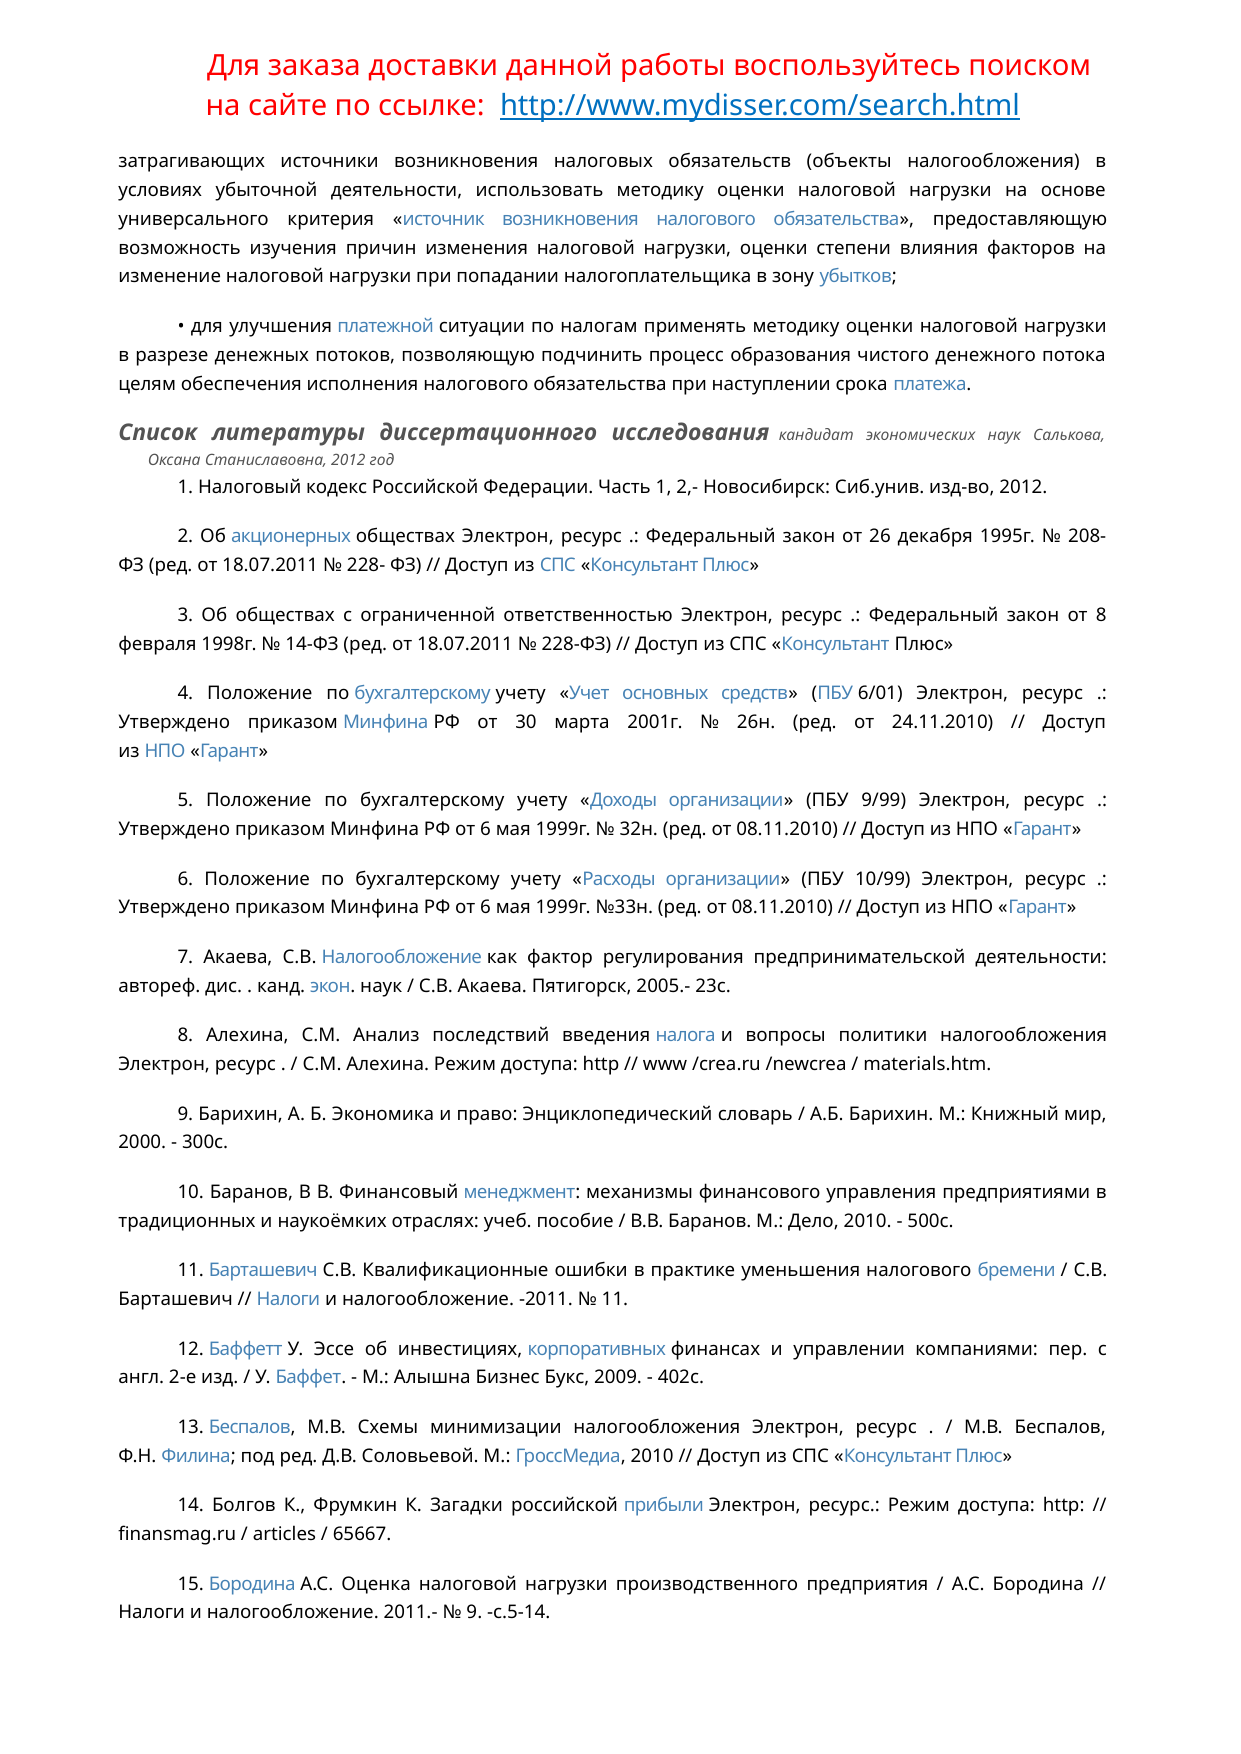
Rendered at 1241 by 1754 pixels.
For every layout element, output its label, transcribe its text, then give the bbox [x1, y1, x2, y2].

subtitle Список литературы диссертационного исследования кандидат экономических наук Салькова, Оксана Станиславовна, 2012 год [118, 416, 1107, 470]
